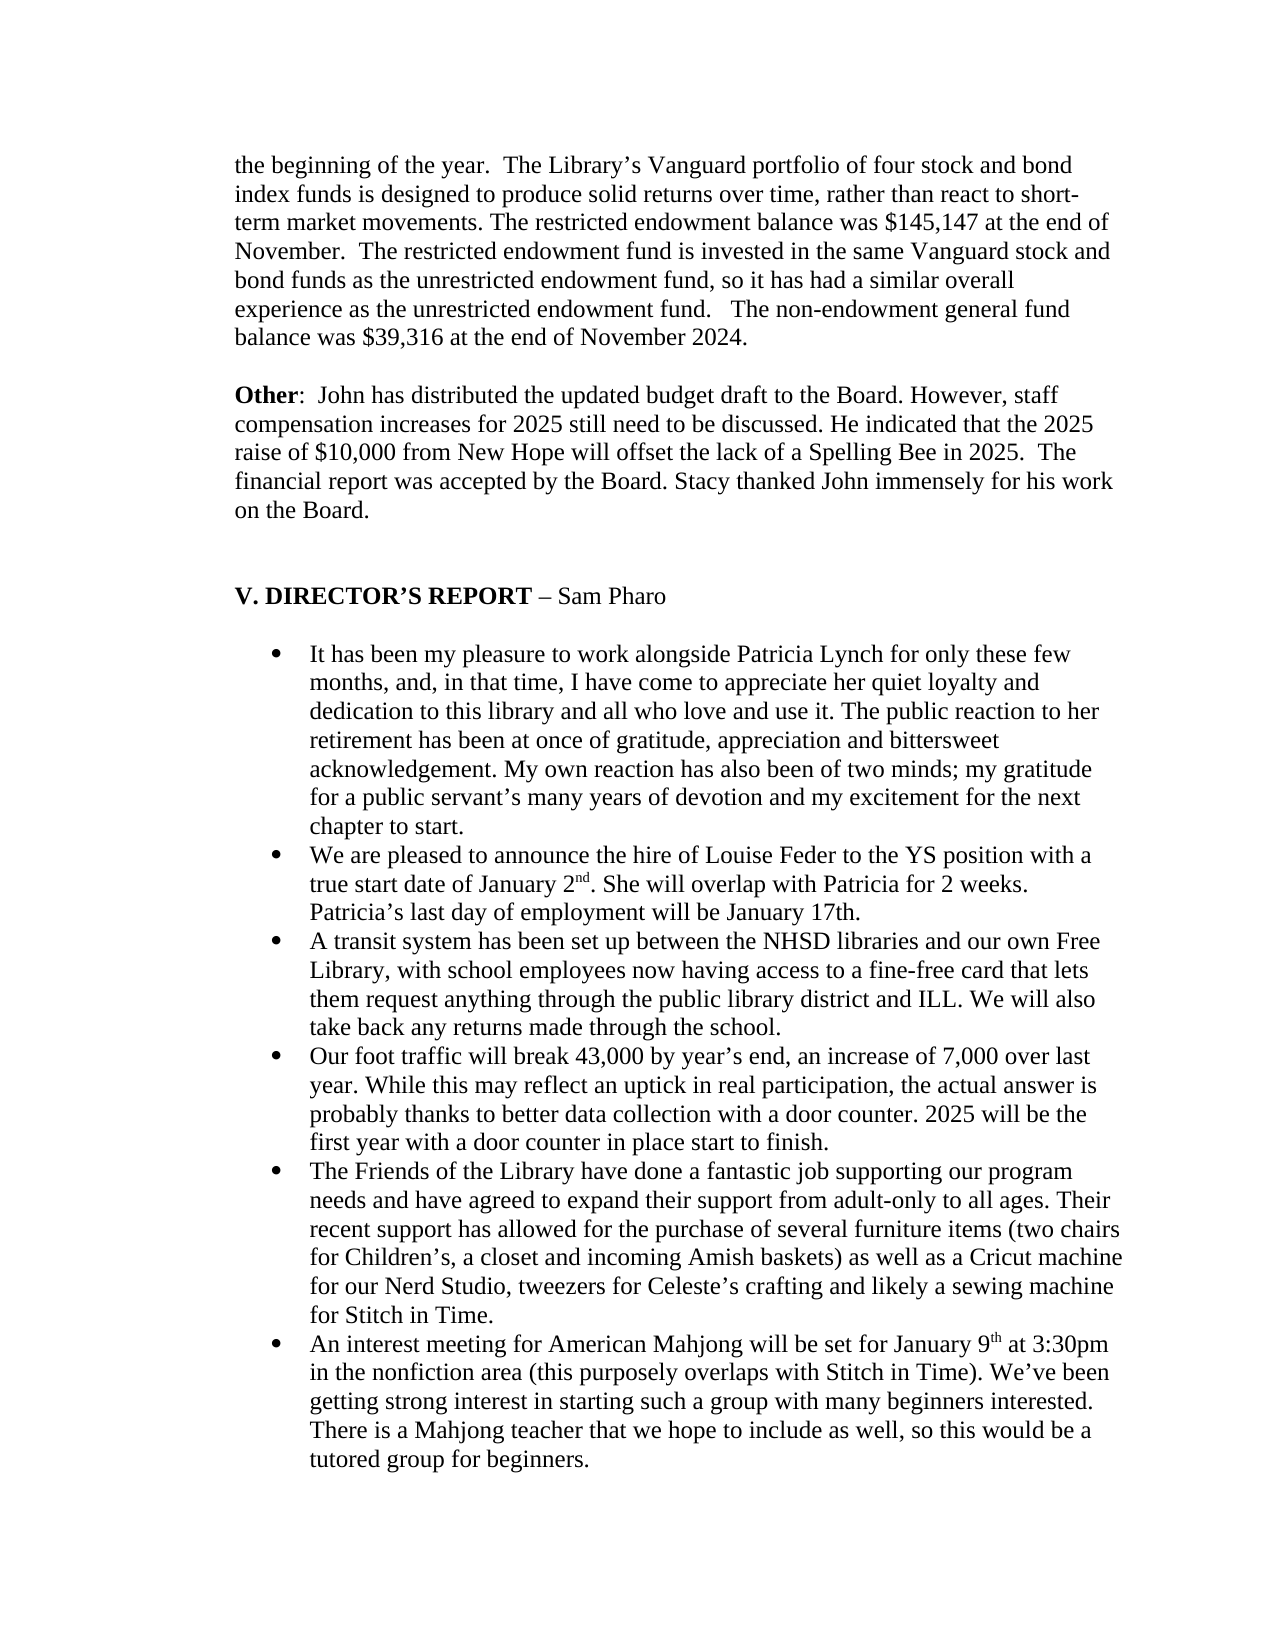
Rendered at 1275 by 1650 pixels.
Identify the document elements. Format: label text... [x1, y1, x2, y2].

list A transit system has been set up between the NHSD libraries and our own Free Library, with school employees now having access to a fine-free card that lets them request anything through the public library district and ILL. We will also take back any returns made through the school. [272, 926, 1125, 1041]
list Other: John has distributed the updated budget draft to the Board. However, staff compensation increases for 2025 still need to be discussed. He indicated that the 2025 raise of $10,000 from New Hope will offset the lack of a Spelling Bee in 2025. The financial report was accepted by the Board. Stacy thanked John immensely for his work on the Board. [234, 380, 1125, 524]
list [234, 150, 1125, 351]
list An interest meeting for American Mahjong will be set for January 9th at 3:30pm in the nonfiction area (this purposely overlaps with Stitch in Time). We’ve been getting strong interest in starting such a group with many beginners interested. There is a Mahjong teacher that we hope to include as well, so this would be a tutored group for beginners. [272, 1329, 1125, 1472]
list V. DIRECTOR’S REPORT – Sam Pharo [234, 581, 1125, 610]
list The Friends of the Library have done a fantastic job supporting our program needs and have agreed to expand their support from adult-only to all ages. Their recent support has allowed for the purchase of several furniture items (two chairs for Children’s, a closet and incoming Amish baskets) as well as a Cricut machine for our Nerd Studio, tweezers for Celeste’s crafting and likely a sewing machine for Stitch in Time. [272, 1156, 1125, 1329]
list It has been my pleasure to work alongside Patricia Lynch for only these few months, and, in that time, I have come to appreciate her quiet loyalty and dedication to this library and all who love and use it. The public reaction to her retirement has been at once of gratitude, appreciation and bittersweet acknowledgement. My own reaction has also been of two minds; my gratitude for a public servant’s many years of devotion and my excitement for the next chapter to start. [272, 639, 1125, 840]
list Our foot traffic will break 43,000 by year’s end, an increase of 7,000 over last year. While this may reflect an uptick in real participation, the actual answer is probably thanks to better data collection with a door counter. 2025 will be the first year with a door counter in place start to finish. [272, 1041, 1125, 1156]
list We are pleased to announce the hire of Louise Feder to the YS position with a true start date of January 2nd. She will overlap with Patricia for 2 weeks. Patricia’s last day of employment will be January 17th. [272, 840, 1125, 926]
